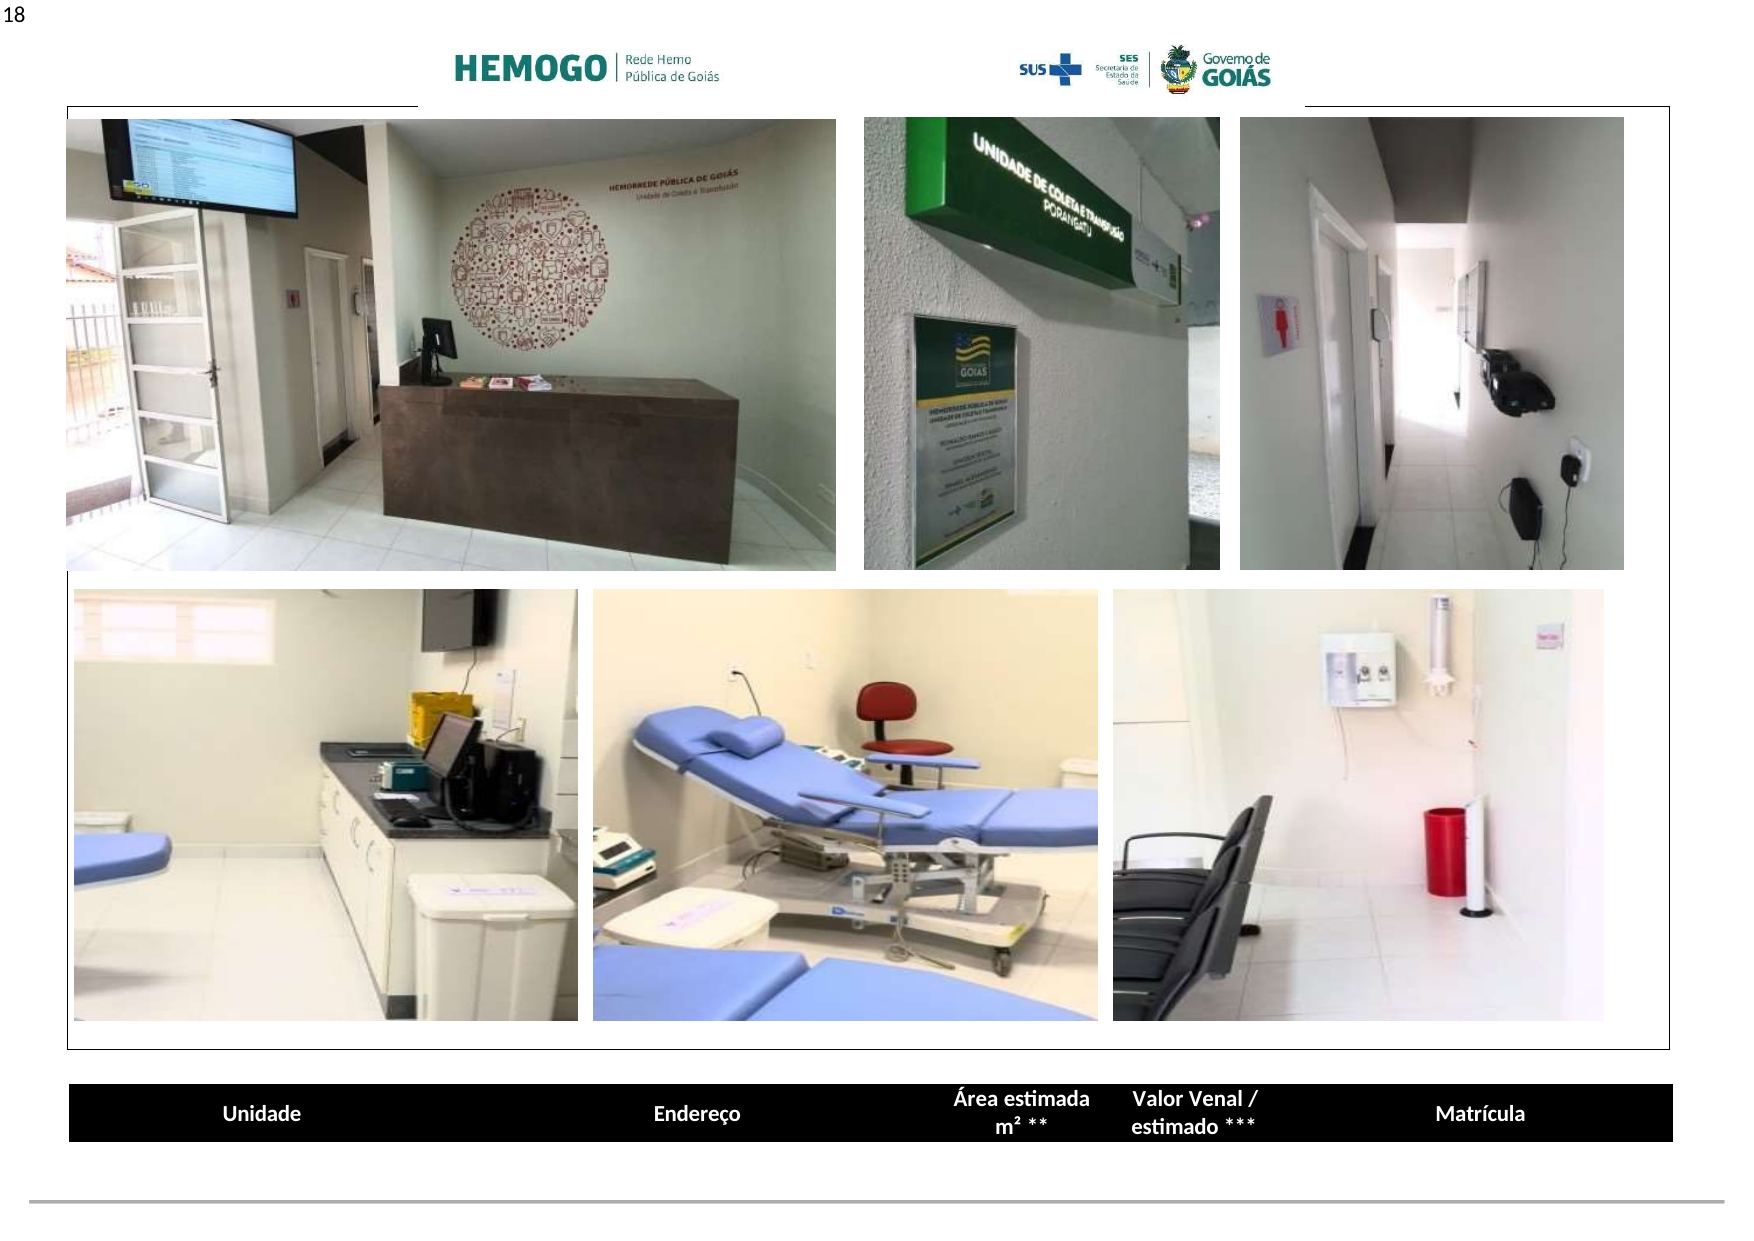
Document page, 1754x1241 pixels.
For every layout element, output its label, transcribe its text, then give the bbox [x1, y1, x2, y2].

table_header Unidade [69, 1084, 454, 1142]
picture [66, 119, 836, 571]
picture [864, 117, 1220, 570]
picture [74, 589, 578, 1021]
picture [418, 16, 1305, 110]
picture [593, 589, 1098, 1021]
table_header Endereço [454, 1084, 941, 1142]
picture [1240, 117, 1624, 570]
picture [1113, 589, 1604, 1021]
table_header Matrícula [1288, 1084, 1673, 1142]
table_header Área estimada m² ** [941, 1084, 1103, 1142]
table_header Valor Venal / estimado *** [1103, 1084, 1288, 1142]
